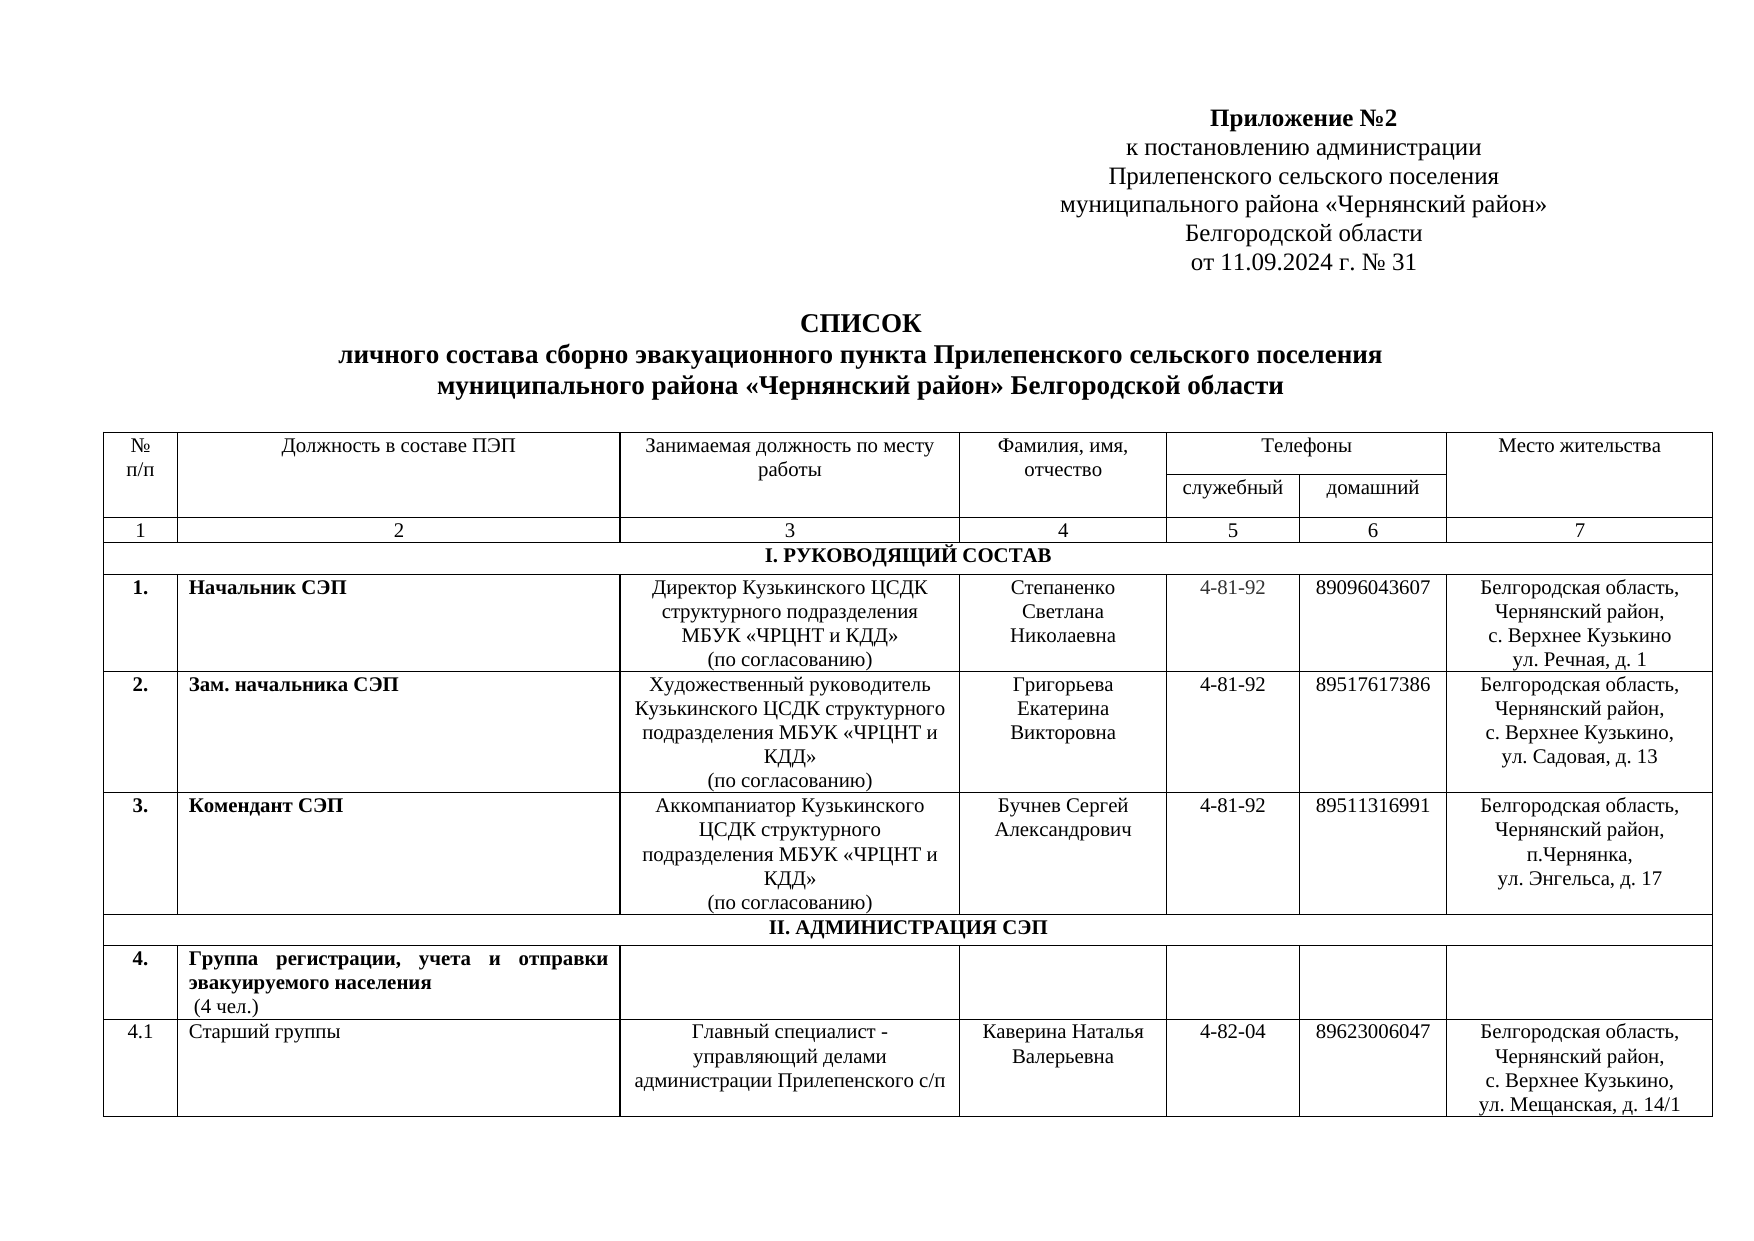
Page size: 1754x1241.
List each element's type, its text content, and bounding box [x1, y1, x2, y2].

table_cell 89623006047 [1300, 1020, 1446, 1116]
text муниципального района «Чернянский район» Белгородской области [27, 369, 1695, 400]
table_header № п/п [104, 433, 177, 517]
table_cell Старший группы [178, 1020, 619, 1116]
table_cell 1. [104, 575, 177, 671]
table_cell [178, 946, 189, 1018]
table_cell Начальник СЭП [178, 575, 619, 671]
table_cell 4 [960, 518, 1166, 542]
table_cell 4-81-92 [1167, 793, 1299, 914]
table_header Должность в составе ПЭП [178, 433, 619, 517]
table_cell Степаненко Светлана Николаевна [960, 575, 1166, 671]
text Белгородской области [912, 218, 1695, 247]
title Приложение №2 [912, 103, 1695, 132]
table_cell Аккомпаниатор Кузькинского ЦСДК структурного подразделения МБУК «ЧРЦНТ и КДД» (по согласованию) [621, 793, 959, 914]
table_cell Григорьева Екатерина Викторовна [960, 672, 1166, 792]
table_cell 4-82-04 [1167, 1020, 1299, 1116]
table_cell 4-81-92 [1167, 575, 1299, 671]
table_cell 4-81-92 [1167, 672, 1299, 792]
table_cell 3 [621, 518, 959, 542]
table_cell домашний [1300, 475, 1446, 517]
table_header Занимаемая должность по месту работы [621, 433, 959, 517]
table_cell Главный специалист - управляющий делами администрации Прилепенского с/п [621, 1020, 959, 1116]
table_cell 4.1 [104, 1020, 177, 1116]
table_cell Каверина Наталья Валерьевна [960, 1020, 1166, 1116]
table_cell 4. [104, 946, 177, 1018]
text к постановлению администрации [912, 132, 1695, 161]
table_cell [960, 946, 1166, 1018]
table_cell служебный [1167, 475, 1299, 517]
table_cell Директор Кузькинского ЦСДК структурного подразделения МБУК «ЧРЦНТ и КДД» (по согласованию) [621, 575, 959, 671]
text личного состава сборно эвакуационного пункта Прилепенского сельского поселения [27, 338, 1695, 369]
text СПИСОК [27, 307, 1695, 338]
table_cell Белгородская область, Чернянский район, с. Верхнее Кузькино, ул. Садовая, д. 13 [1447, 672, 1712, 792]
table_cell Белгородская область, Чернянский район, с. Верхнее Кузькино ул. Речная, д. 1 [1447, 575, 1712, 671]
table_header Фамилия, имя, отчество [960, 433, 1166, 517]
table_cell 2 [178, 518, 619, 542]
table_cell Комендант СЭП [178, 793, 619, 914]
table_cell 7 [1447, 518, 1712, 542]
table_cell [1167, 946, 1299, 1018]
table_cell Художественный руководитель Кузькинского ЦСДК структурного подразделения МБУК «ЧРЦНТ и КДД» (по согласованию) [621, 672, 959, 792]
table_header Телефоны [1167, 433, 1446, 474]
table_cell 89511316991 [1300, 793, 1446, 914]
table_cell II. АДМИНИСТРАЦИЯ СЭП [104, 915, 1712, 945]
table_cell [1447, 946, 1712, 1018]
table_cell Зам. начальника СЭП [178, 672, 619, 792]
table_cell I. РУКОВОДЯЩИЙ СОСТАВ [104, 543, 1712, 574]
text Прилепенского сельского поселения [912, 161, 1695, 189]
table_cell [621, 946, 959, 1018]
table_cell 6 [1300, 518, 1446, 542]
table_cell 3. [104, 793, 177, 914]
table_cell Группа регистрации, учета и отправки эвакуируемого населения (4 чел.) [258, 946, 619, 1018]
table_cell [1300, 946, 1446, 1018]
text от 11.09.2024 г. № 31 [912, 247, 1695, 276]
table_cell 89517617386 [1300, 672, 1446, 792]
table_header Место жительства [1447, 433, 1712, 517]
table_cell 5 [1167, 518, 1299, 542]
table_cell 89096043607 [1300, 575, 1446, 671]
table_cell 2. [104, 672, 177, 792]
table_cell 1 [104, 518, 177, 542]
table_cell Бучнев Сергей Александрович [960, 793, 1166, 914]
table_cell Белгородская область, Чернянский район, п.Чернянка, ул. Энгельса, д. 17 [1447, 793, 1712, 914]
table_cell Белгородская область, Чернянский район, с. Верхнее Кузькино, ул. Мещанская, д. 14/1 [1447, 1020, 1712, 1116]
text муниципального района «Чернянский район» [912, 189, 1695, 218]
